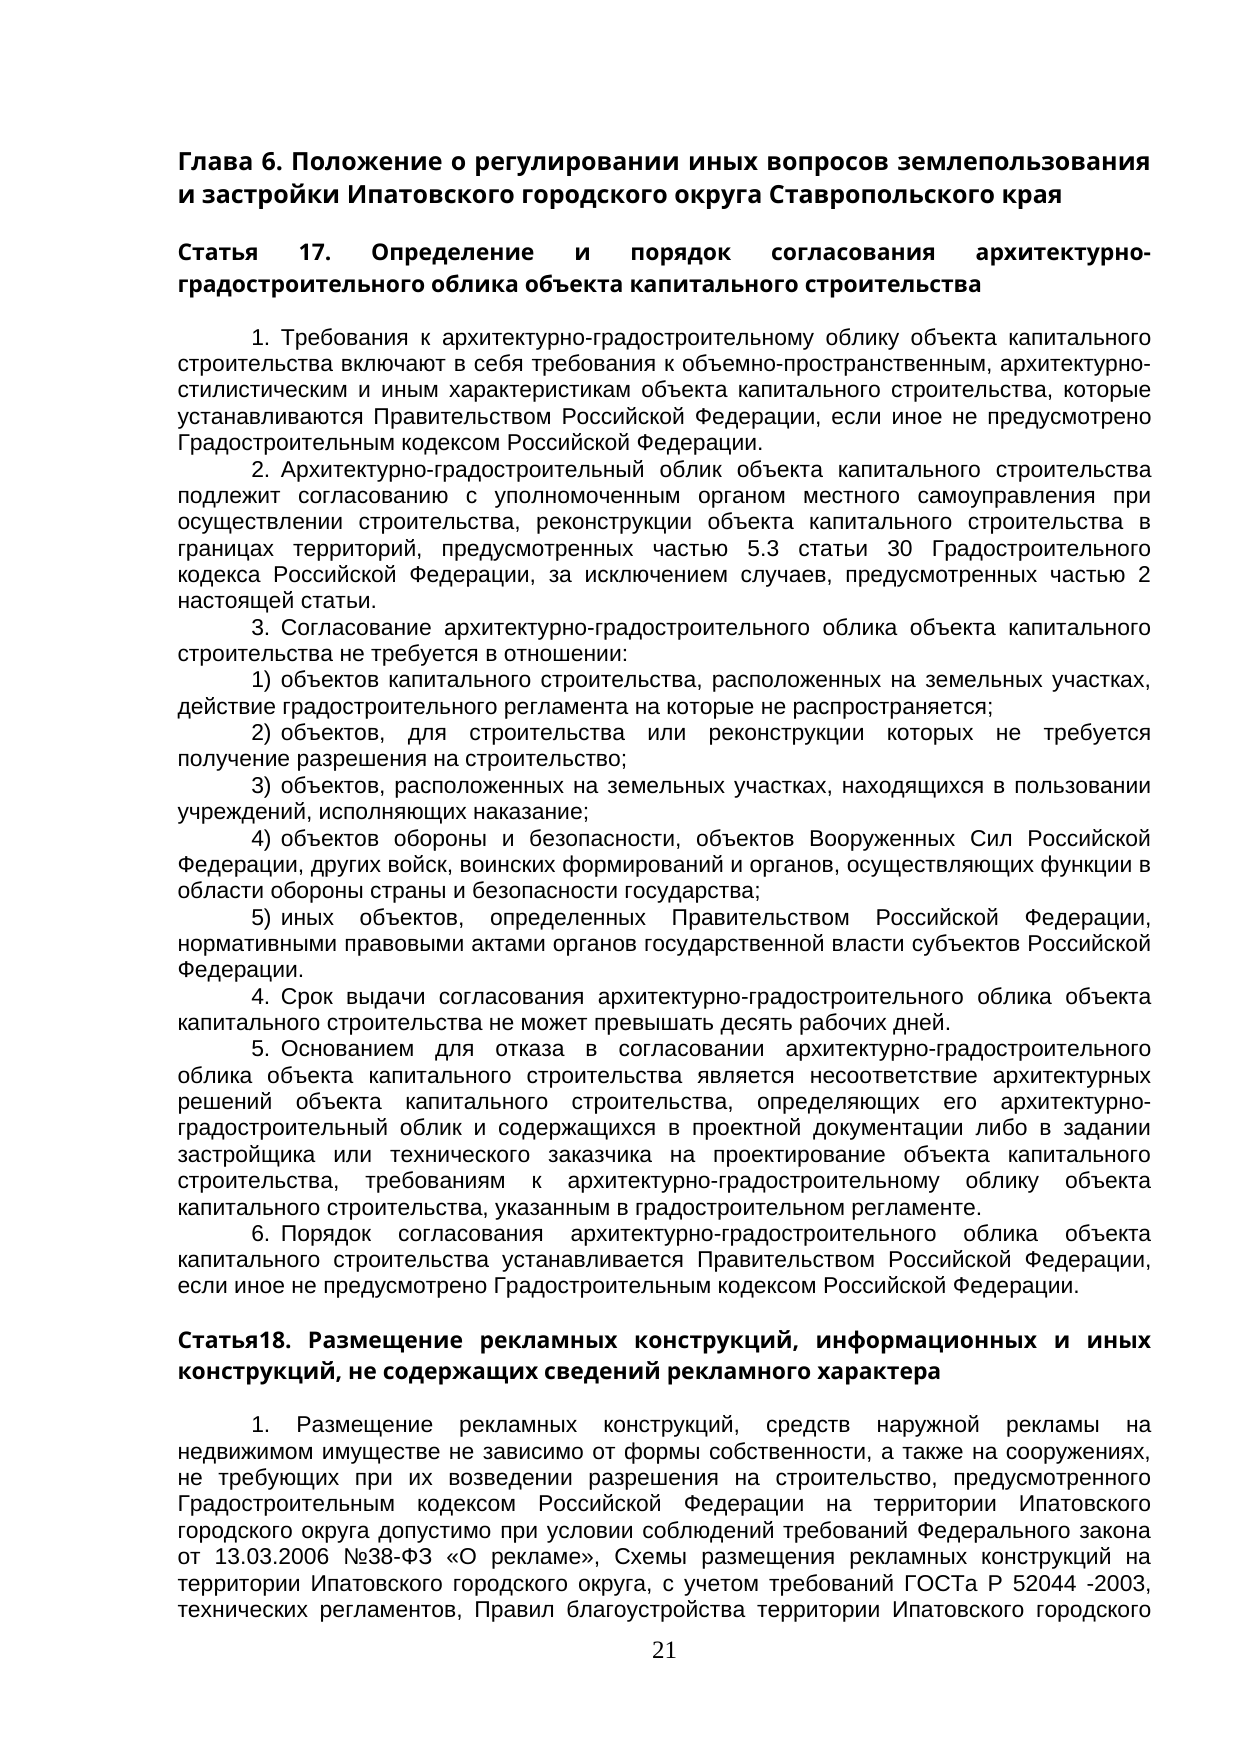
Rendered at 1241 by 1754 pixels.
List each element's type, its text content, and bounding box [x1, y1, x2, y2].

list Требования к архитектурно-градостроительному облику объекта капитального строительства включают в себя требования к объемно-пространственным, архитектурно-стилистическим и иным характеристикам объекта капитального строительства, которые устанавливаются Правительством Российской Федерации, если иное не предусмотрено Градостроительным кодексом Российской Федерации. [177, 324, 1152, 456]
text Статья 17. Определение и порядок согласования архитектурно-градостроительного облика объекта капитального строительства [177, 236, 1152, 299]
text Глава 6. Положение о регулировании иных вопросов землепользования и застройки Ипатовского городского округа Ставропольского края [177, 143, 1152, 211]
list Основанием для отказа в согласовании архитектурно-градостроительного облика объекта капитального строительства является несоответствие архитектурных решений объекта капитального строительства, определяющих его архитектурно-градостроительный облик и содержащихся в проектной документации либо в задании застройщика или технического заказчика на проектирование объекта капитального строительства, требованиям к архитектурно-градостроительному облику объекта капитального строительства, указанным в градостроительном регламенте. [177, 1035, 1152, 1220]
list иных объектов, определенных Правительством Российской Федерации, нормативными правовыми актами органов государственной власти субъектов Российской Федерации. [177, 903, 1152, 983]
list Порядок согласования архитектурно-градостроительного облика объекта капитального строительства устанавливается Правительством Российской Федерации, если иное не предусмотрено Градостроительным кодексом Российской Федерации. [177, 1220, 1152, 1299]
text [177, 1411, 1152, 1622]
list объектов, для строительства или реконструкции которых не требуется получение разрешения на строительство; [177, 719, 1152, 772]
list Срок выдачи согласования архитектурно-градостроительного облика объекта капитального строительства не может превышать десять рабочих дней. [177, 983, 1152, 1035]
list Согласование архитектурно-градостроительного облика объекта капитального строительства не требуется в отношении: [177, 614, 1152, 666]
list объектов обороны и безопасности, объектов Вооруженных Сил Российской Федерации, других войск, воинских формирований и органов, осуществляющих функции в области обороны страны и безопасности государства; [177, 824, 1152, 903]
list Архитектурно-градостроительный облик объекта капитального строительства подлежит согласованию с уполномоченным органом местного самоуправления при осуществлении строительства, реконструкции объекта капитального строительства в границах территорий, предусмотренных частью 5.3 статьи 30 Градостроительного кодекса Российской Федерации, за исключением случаев, предусмотренных частью 2 настоящей статьи. [177, 456, 1152, 614]
list объектов, расположенных на земельных участках, находящихся в пользовании учреждений, исполняющих наказание; [177, 772, 1152, 824]
list объектов капитального строительства, расположенных на земельных участках, действие градостроительного регламента на которые не распространяется; [177, 666, 1152, 719]
text Статья18. Размещение рекламных конструкций, информационных и иных конструкций, не содержащих сведений рекламного характера [177, 1324, 1152, 1386]
